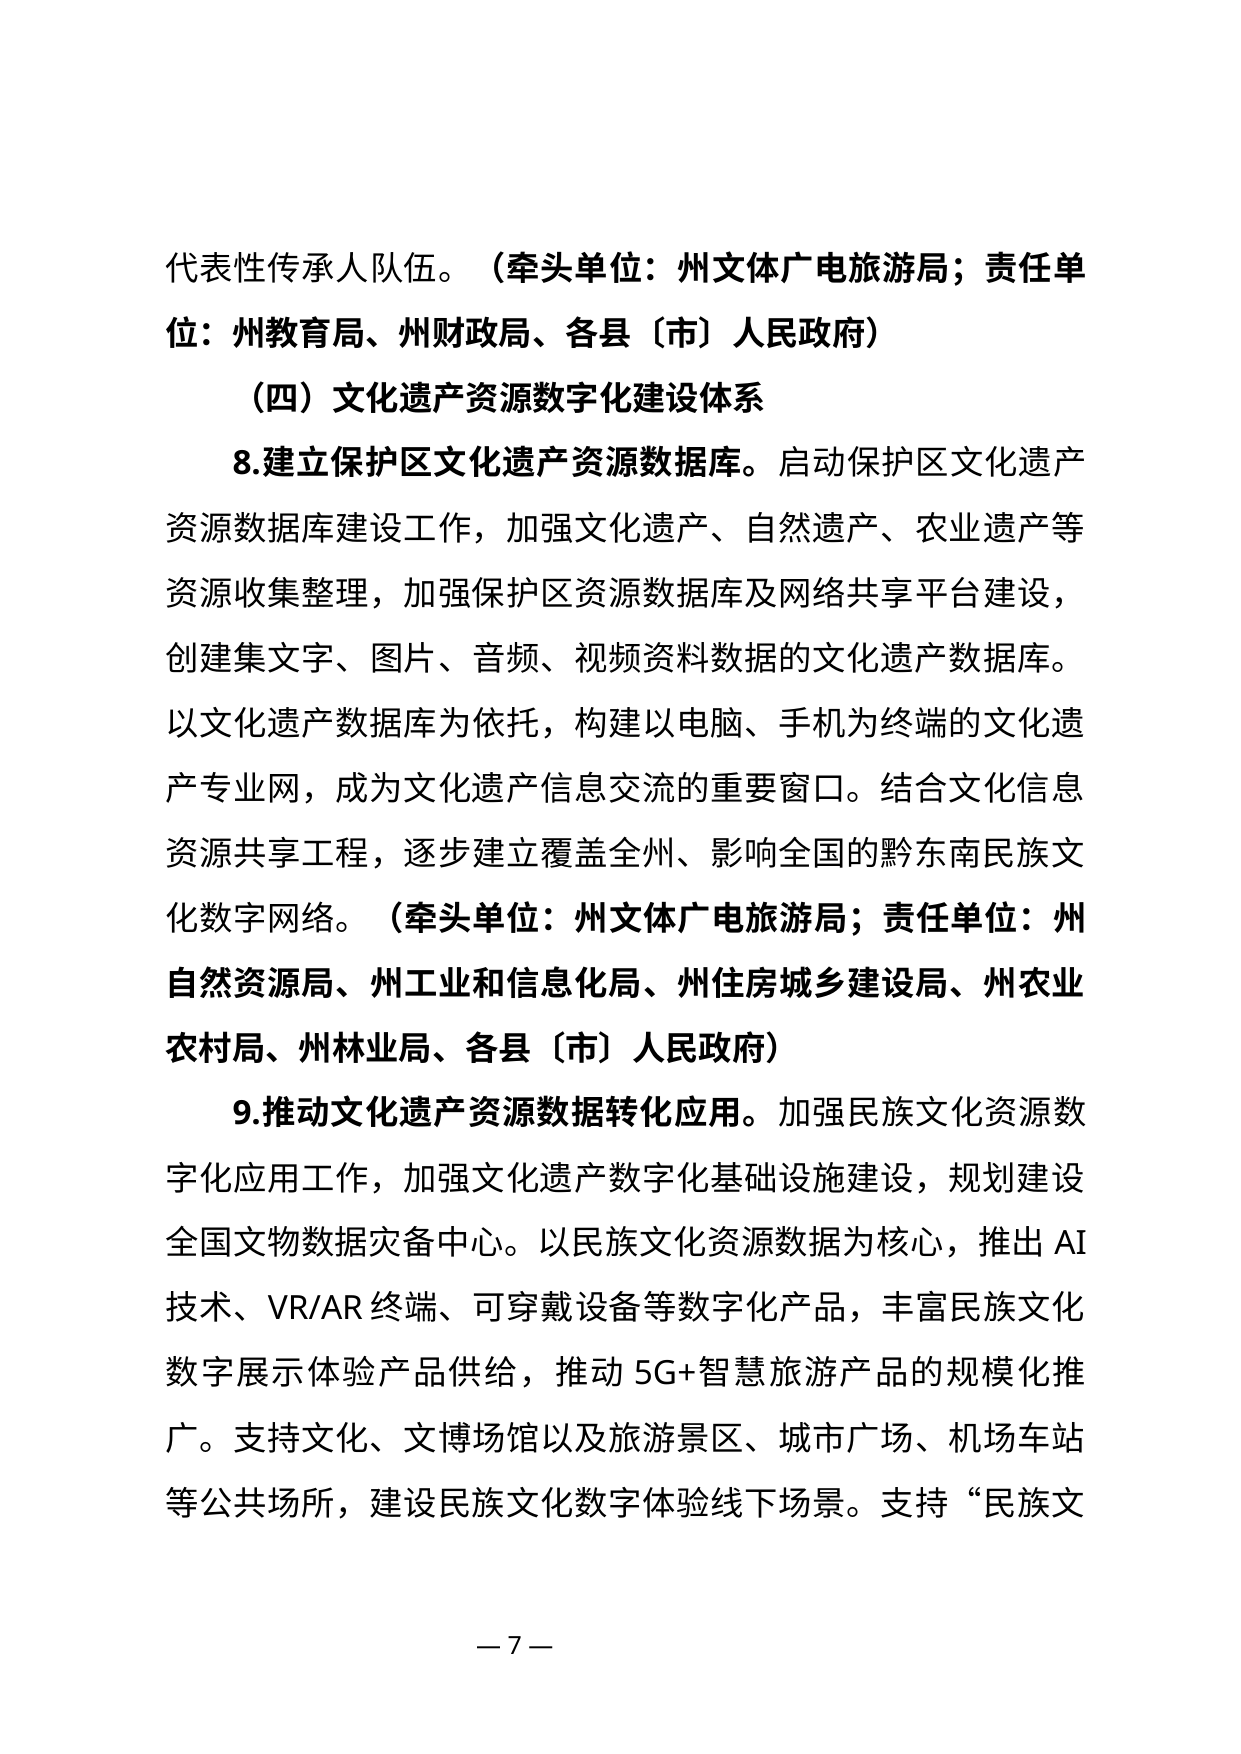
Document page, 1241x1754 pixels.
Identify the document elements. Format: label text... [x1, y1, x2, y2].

text （四）文化遗产资源数字化建设体系 [165, 363, 1087, 428]
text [165, 1078, 1087, 1533]
text 8.建立保护区文化遗产资源数据库。启动保护区文化遗产资源数据库建设工作，加强文化遗产、自然遗产、农业遗产等资源收集整理，加强保护区资源数据库及网络共享平台建设，创建集文字、图片、音频、视频资料数据的文化遗产数据库。以文化遗产数据库为依托，构建以电脑、手机为终端的文化遗产专业网，成为文化遗产信息交流的重要窗口。结合文化信息资源共享工程，逐步建立覆盖全州、影响全国的黔东南民族文化数字网络。（牵头单位：州文体广电旅游局；责任单位：州自然资源局、州工业和信息化局、州住房城乡建设局、州农业农村局、州林业局、各县〔市〕人民政府） [165, 428, 1087, 1078]
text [165, 233, 1087, 363]
